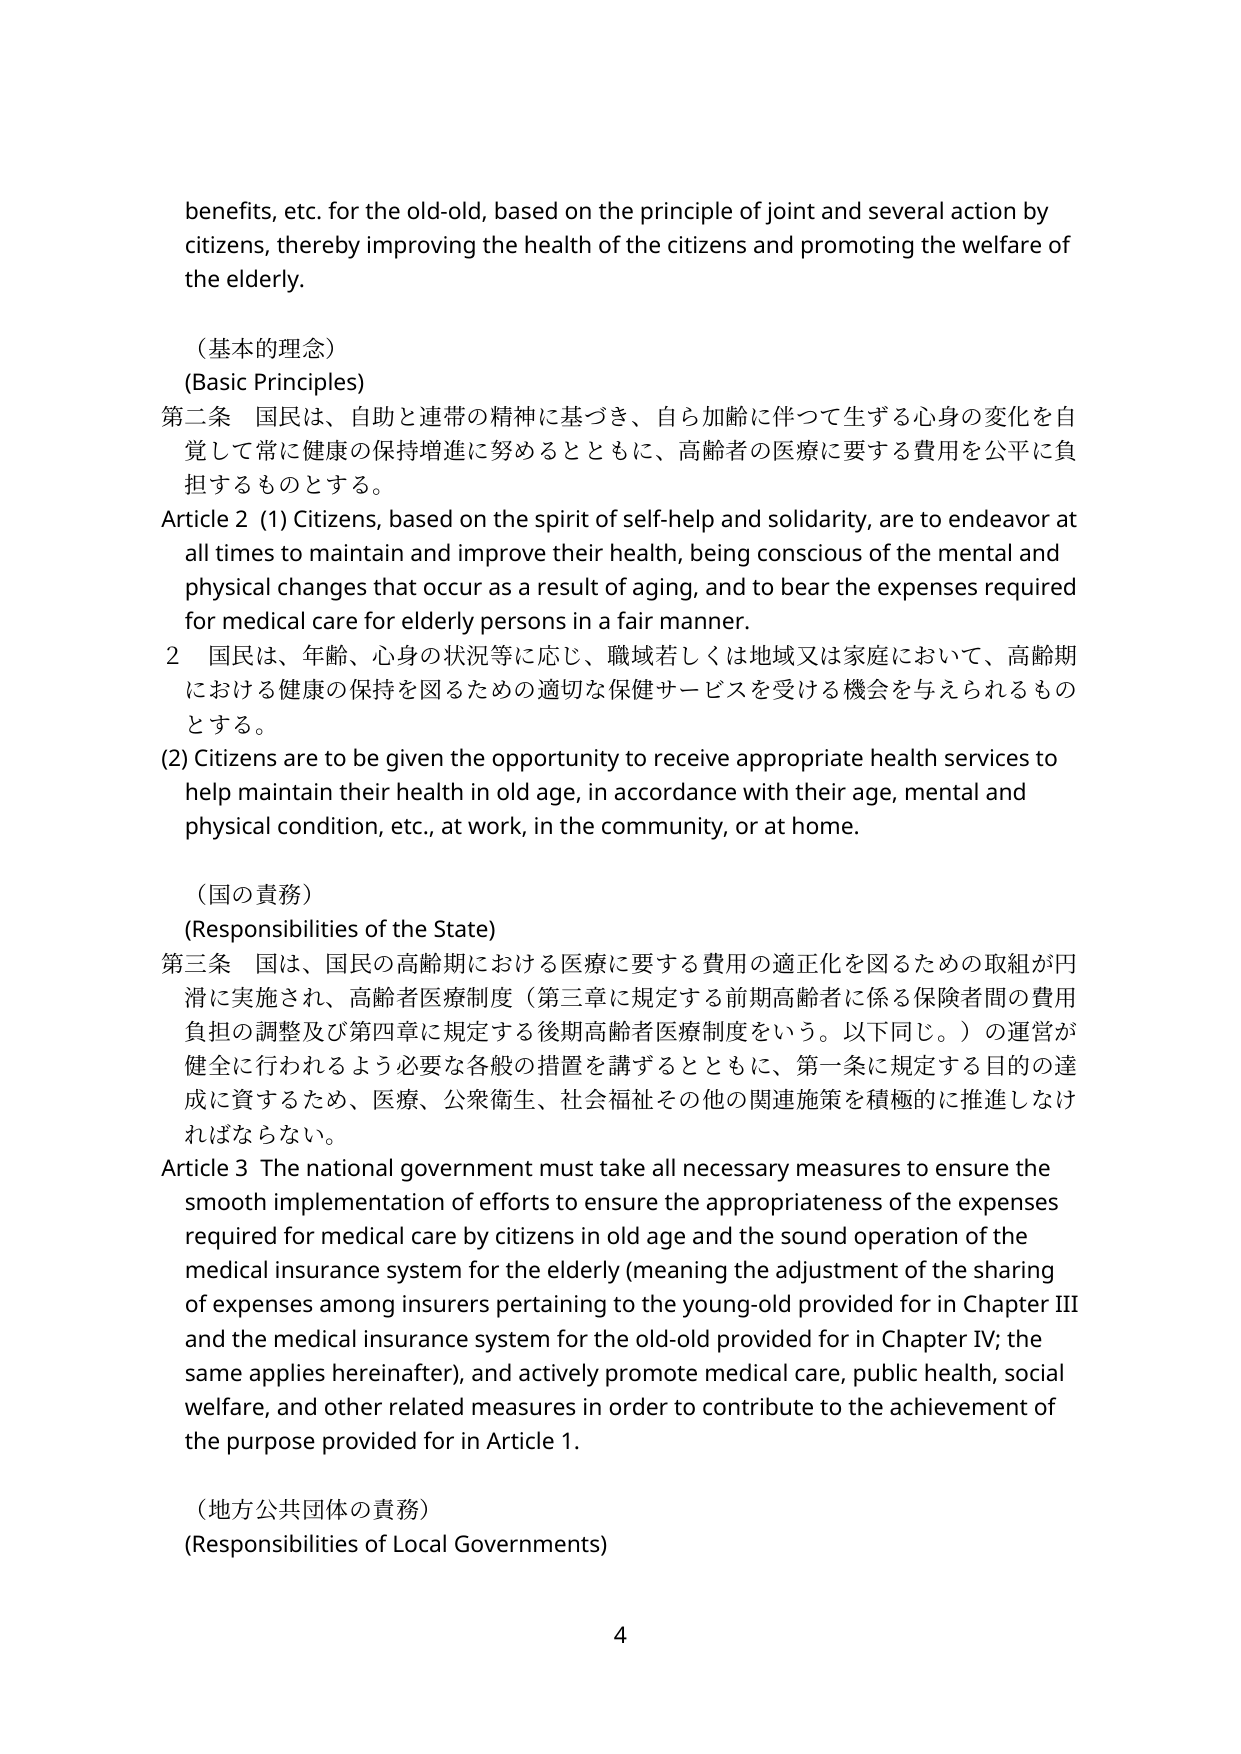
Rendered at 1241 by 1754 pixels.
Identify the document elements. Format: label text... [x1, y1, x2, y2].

text 第二条 国民は、自助と連帯の精神に基づき、自ら加齢に伴つて生ずる心身の変化を自覚して常に健康の保持増進に努めるとともに、高齢者の医療に要する費用を公平に負担するものとする。 [161, 399, 1079, 501]
text （地方公共団体の責務） [184, 1492, 1079, 1526]
text (2) Citizens are to be given the opportunity to receive appropriate health services to help maintain their health in old age, in accordance with their age, mental and physical condition, etc., at work, in the community, or at home. [161, 740, 1079, 843]
text （基本的理念） [184, 330, 1079, 364]
text ２ 国民は、年齢、心身の状況等に応じ、職域若しくは地域又は家庭において、高齢期における健康の保持を図るための適切な保健サービスを受ける機会を与えられるものとする。 [161, 638, 1079, 740]
text 第三条 国は、国民の高齢期における医療に要する費用の適正化を図るための取組が円滑に実施され、高齢者医療制度（第三章に規定する前期高齢者に係る保険者間の費用負担の調整及び第四章に規定する後期高齢者医療制度をいう。以下同じ。）の運営が健全に行われるよう必要な各般の措置を講ずるとともに、第一条に規定する目的の達成に資するため、医療、公衆衛生、社会福祉その他の関連施策を積極的に推進しなければならない。 [161, 945, 1079, 1150]
text Article 2 (1) Citizens, based on the spirit of self-help and solidarity, are to endeavor at all times to maintain and improve their health, being conscious of the mental and physical changes that occur as a result of aging, and to bear the expenses required for medical care for elderly persons in a fair manner. [161, 501, 1079, 638]
text Article 3 The national government must take all necessary measures to ensure the smooth implementation of efforts to ensure the appropriateness of the expenses required for medical care by citizens in old age and the sound operation of the medical insurance system for the elderly (meaning the adjustment of the sharing of expenses among insurers pertaining to the young-old provided for in Chapter III and the medical insurance system for the old-old provided for in Chapter IV; the same applies hereinafter), and actively promote medical care, public health, social welfare, and other related measures in order to contribute to the achievement of the purpose provided for in Article 1. [161, 1150, 1079, 1458]
text (Responsibilities of Local Governments) [184, 1526, 1079, 1560]
text (Basic Principles) [184, 364, 1079, 399]
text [161, 194, 1079, 296]
text （国の責務） [184, 877, 1079, 911]
text (Responsibilities of the State) [184, 911, 1079, 945]
